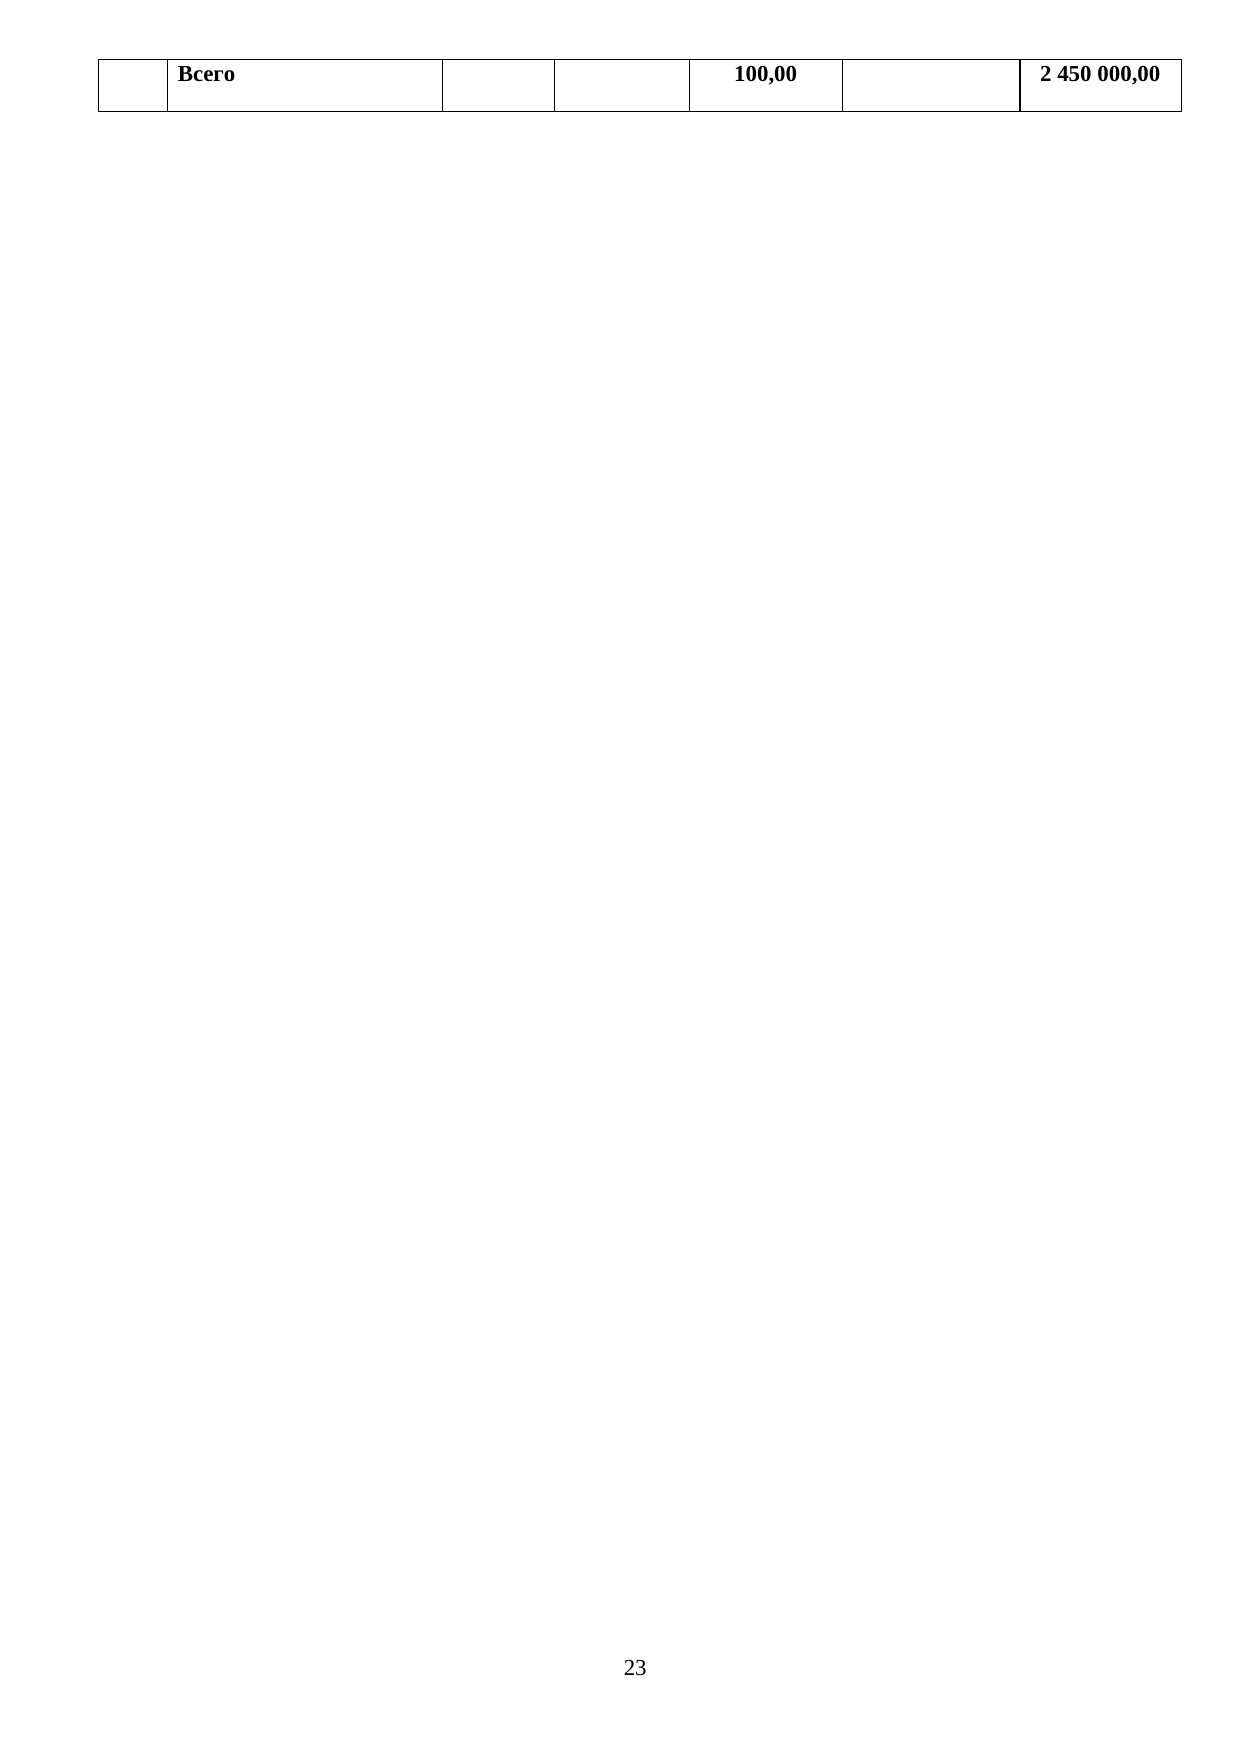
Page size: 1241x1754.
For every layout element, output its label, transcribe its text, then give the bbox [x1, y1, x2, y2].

table_cell [99, 60, 167, 111]
table_cell Всего [168, 60, 442, 111]
table_cell [555, 60, 689, 111]
table_cell [443, 60, 554, 111]
table_cell 100,00 [690, 60, 842, 111]
table_cell [843, 60, 1019, 111]
table_cell 2 450 000,00 [1021, 60, 1181, 111]
